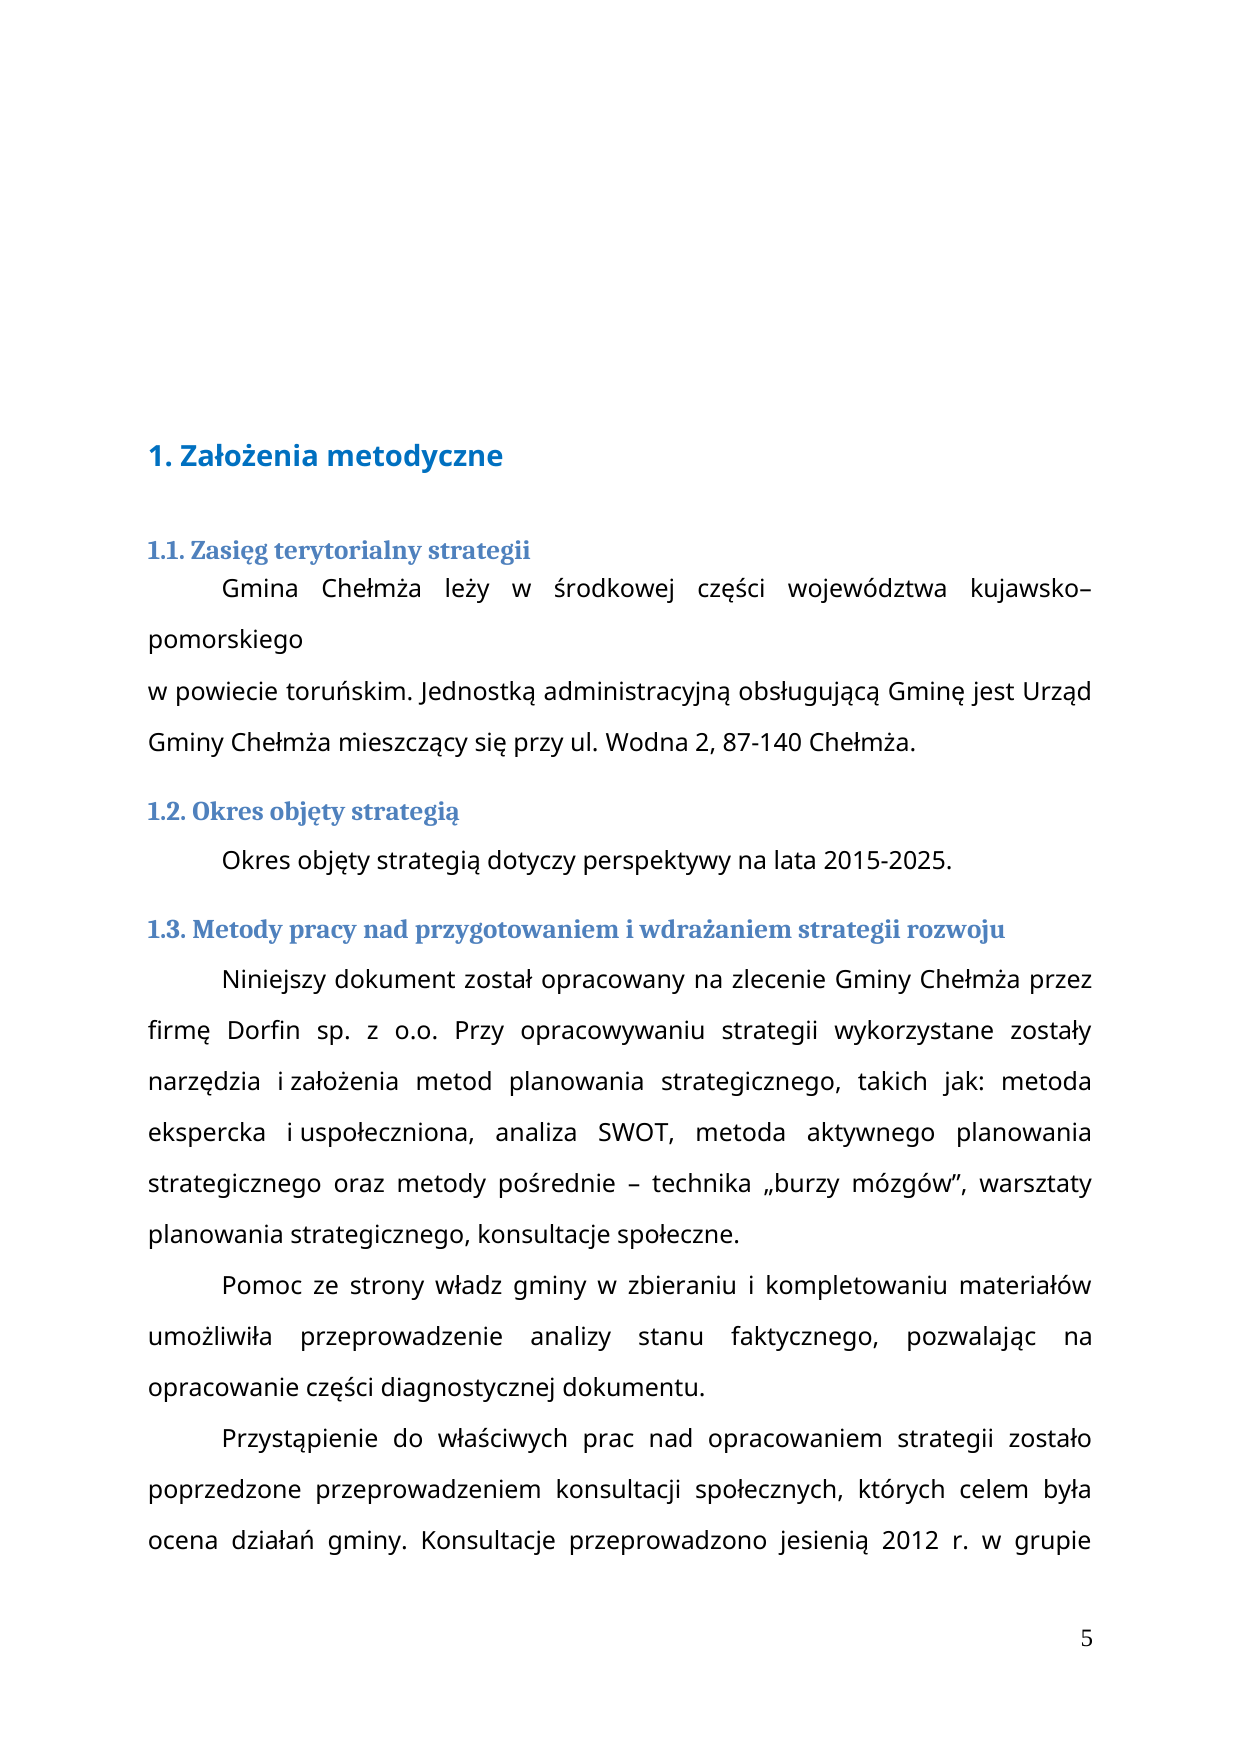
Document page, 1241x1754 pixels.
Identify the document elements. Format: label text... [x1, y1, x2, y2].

text Pomoc ze strony władz gminy w zbieraniu i kompletowaniu materiałów umożliwiła przeprowadzenie analizy stanu faktycznego, pozwalając na opracowanie części diagnostycznej dokumentu. [148, 1267, 1093, 1404]
subtitle 1.3. Metody pracy nad przygotowaniem i wdrażaniem strategii rozwoju [148, 914, 1093, 946]
text Okres objęty strategią dotyczy perspektywy na lata 2015-2025. [148, 843, 1093, 877]
subtitle 1.1. Zasięg terytorialny strategii [148, 535, 1093, 566]
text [148, 1421, 1093, 1557]
text Gmina Chełmża leży w środkowej części województwa kujawsko–pomorskiego w powiecie toruńskim. Jednostką administracyjną obsługującą Gminę jest Urząd Gminy Chełmża mieszczący się przy ul. Wodna 2, 87-140 Chełmża. [148, 571, 1093, 758]
subtitle 1. Założenia metodyczne [148, 435, 1093, 475]
text Niniejszy dokument został opracowany na zlecenie Gminy Chełmża przez firmę Dorfin sp. z o.o. Przy opracowywaniu strategii wykorzystane zostały narzędzia i założenia metod planowania strategicznego, takich jak: metoda ekspercka i uspołeczniona, analiza SWOT, metoda aktywnego planowania strategicznego oraz metody pośrednie – technika „burzy mózgów”, warsztaty planowania strategicznego, konsultacje społeczne. [148, 961, 1093, 1251]
subtitle 1.2. Okres objęty strategią [148, 796, 1093, 827]
